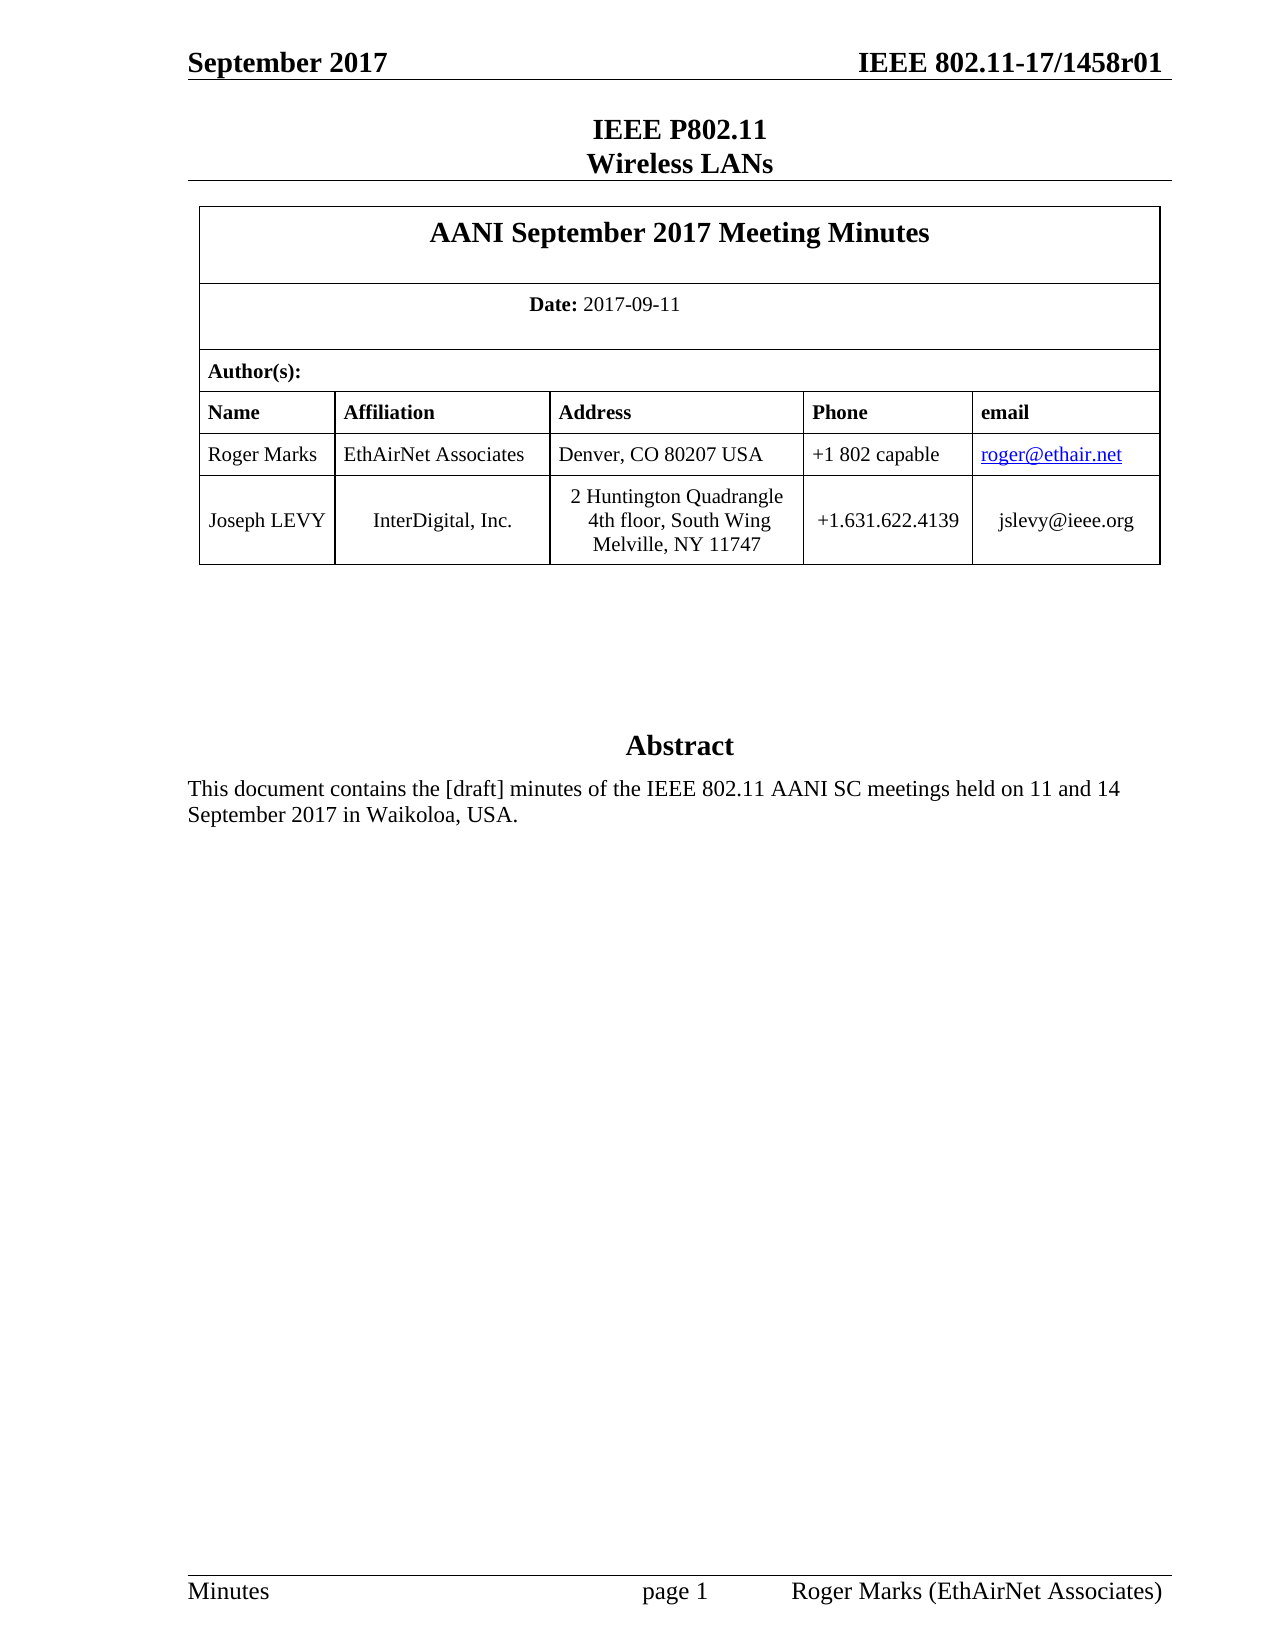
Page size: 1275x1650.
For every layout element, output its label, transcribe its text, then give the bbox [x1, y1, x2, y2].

table_cell +1 802 capable [804, 434, 972, 474]
table_cell roger@ethair.net [973, 434, 1159, 474]
table_cell Joseph LEVY [200, 476, 334, 564]
text This document contains the [draft] minutes of the IEEE 802.11 AANI SC meetings held on 11 and 14 September 2017 in Waikoloa, USA. [187, 774, 1172, 827]
table_cell Phone [804, 392, 972, 433]
table_cell 2 Huntington Quadrangle 4th floor, South Wing Melville, NY 11747 [551, 476, 803, 564]
table_cell Affiliation [336, 392, 549, 433]
table_cell Author(s): [200, 350, 1159, 391]
table_cell jslevy@ieee.org [973, 476, 1159, 564]
table_cell EthAirNet Associates [336, 434, 549, 474]
table_cell email [973, 392, 1159, 433]
table_cell InterDigital, Inc. [336, 476, 549, 564]
table_cell Date: 2017-09-11 [200, 284, 1159, 349]
table_header AANI September 2017 Meeting Minutes [200, 207, 1159, 282]
text IEEE P802.11 Wireless LANs [187, 112, 1172, 181]
table_cell Denver, CO 80207 USA [551, 434, 803, 474]
table_cell Name [200, 392, 334, 433]
table_cell Roger Marks [200, 434, 334, 474]
table_cell +1.631.622.4139 [804, 476, 972, 564]
table_cell Address [551, 392, 803, 433]
text Abstract [187, 728, 1172, 762]
